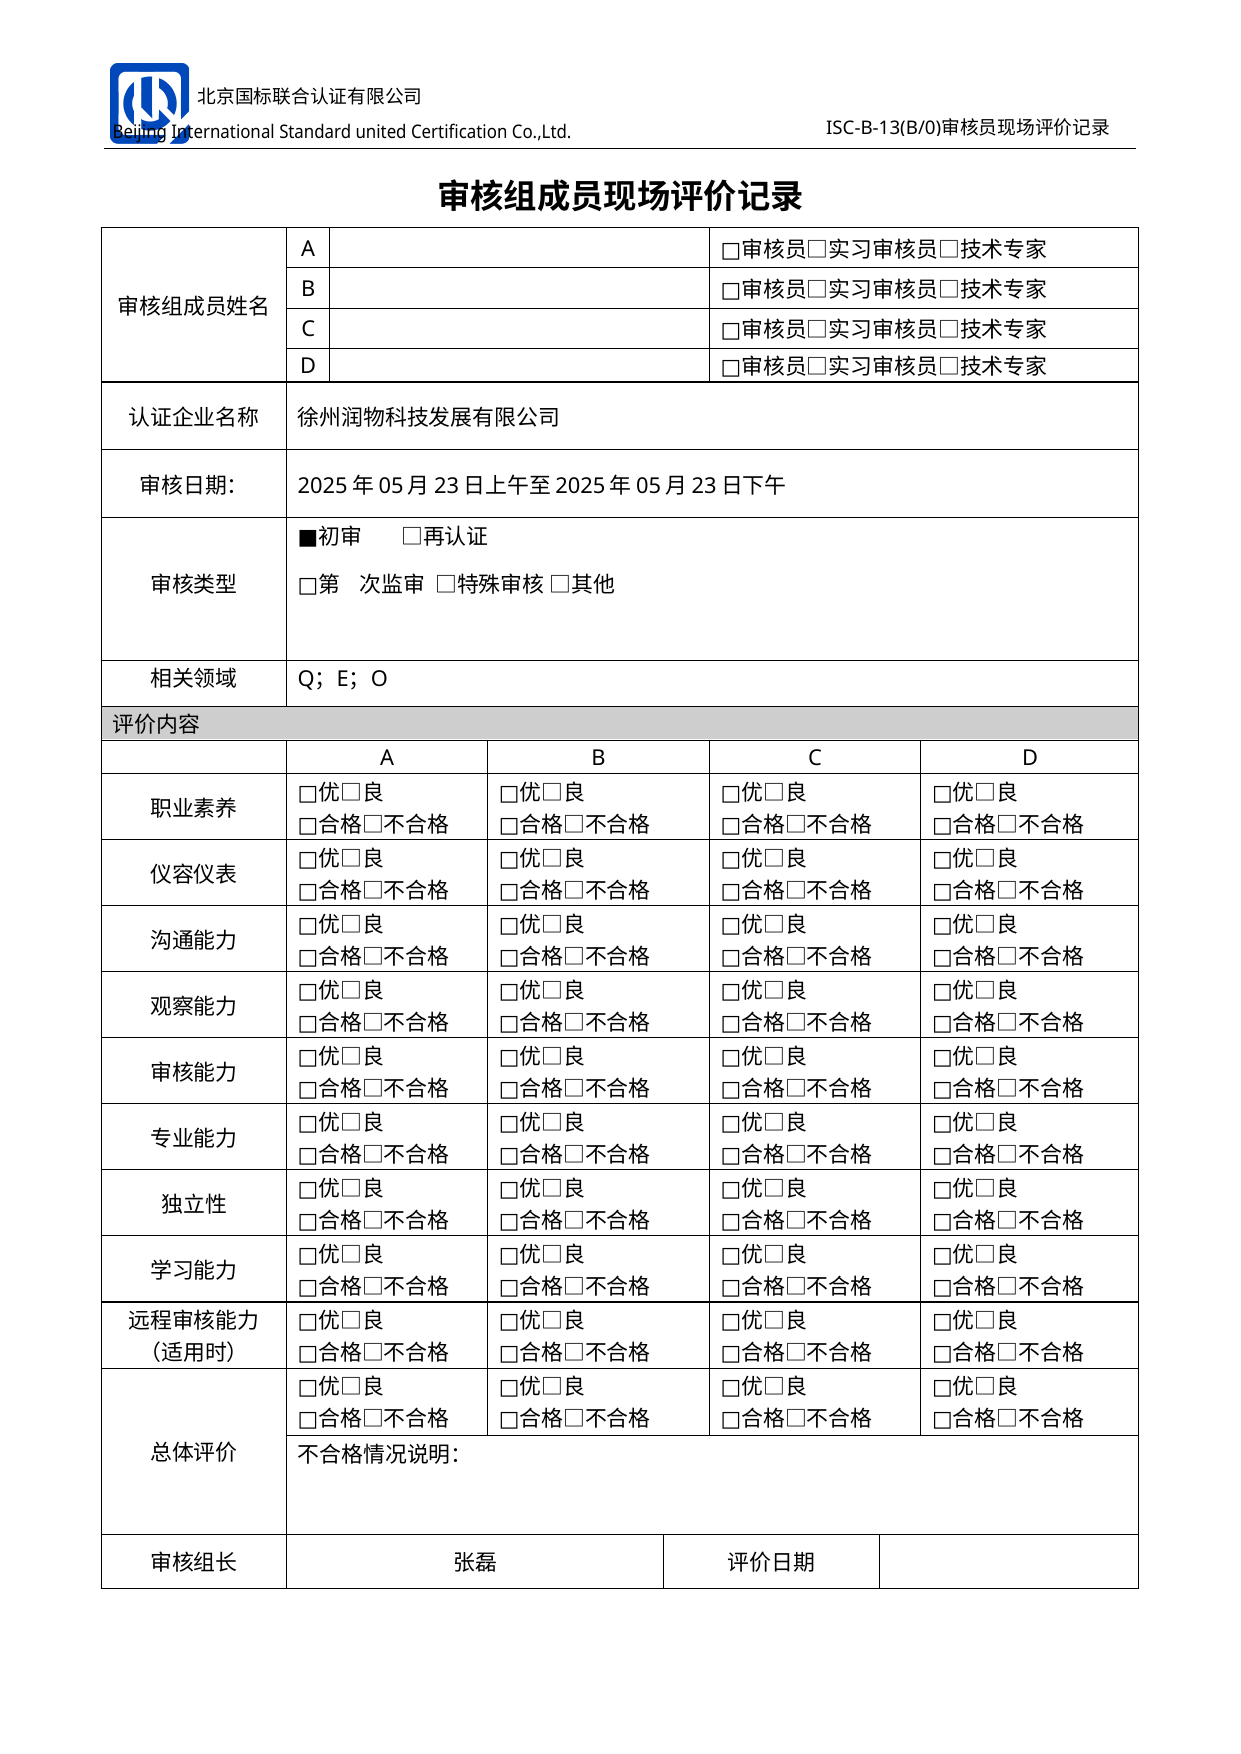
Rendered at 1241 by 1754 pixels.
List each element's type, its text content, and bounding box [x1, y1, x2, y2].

table_cell □优□良 □合格□不合格 [287, 1236, 487, 1301]
table_cell 审核类型 [102, 518, 286, 660]
table_cell □优□良 □合格□不合格 [488, 1236, 709, 1301]
table_cell □优□良 □合格□不合格 [710, 1038, 920, 1103]
table_cell □优□良 □合格□不合格 [710, 1104, 920, 1169]
table_cell □优□良 □合格□不合格 [488, 774, 709, 839]
table_cell 审核日期： [102, 450, 286, 517]
table_cell □优□良 □合格□不合格 [921, 1303, 1138, 1367]
table_cell □优□良 □合格□不合格 [488, 1038, 709, 1103]
table_cell 职业素养 [102, 774, 286, 839]
table_cell □优□良 □合格□不合格 [921, 906, 1138, 971]
table_cell 不合格情况说明： [287, 1436, 1138, 1534]
table_cell [330, 268, 709, 308]
table_cell □优□良 □合格□不合格 [710, 1170, 920, 1235]
table_header 审核组成员姓名 [102, 228, 286, 381]
table_cell □优□良 □合格□不合格 [287, 1303, 487, 1367]
table_cell □优□良 □合格□不合格 [488, 906, 709, 971]
table_cell □优□良 □合格□不合格 [287, 906, 487, 971]
table_cell □优□良 □合格□不合格 [710, 906, 920, 971]
table_cell Q；E；O [287, 661, 1138, 706]
table_cell □优□良 □合格□不合格 [710, 972, 920, 1037]
table_header □审核员□实习审核员□技术专家 [710, 228, 1138, 267]
table_cell 评价日期 [664, 1535, 879, 1587]
table_cell [330, 349, 709, 381]
table_cell 远程审核能力 （适用时） [102, 1303, 286, 1367]
table_cell 审核组长 [102, 1535, 286, 1587]
table_cell 张磊 [287, 1535, 663, 1587]
table_cell □审核员□实习审核员□技术专家 [710, 268, 1138, 308]
table_cell □优□良 □合格□不合格 [710, 1236, 920, 1301]
table_cell [102, 741, 286, 773]
table_cell □优□良 □合格□不合格 [710, 1369, 920, 1435]
table_header A [287, 228, 329, 267]
text 审核组成员现场评价记录 [112, 162, 1128, 227]
table_cell 总体评价 [102, 1369, 286, 1534]
table_cell C [710, 741, 920, 773]
table_cell □优□良 □合格□不合格 [921, 1369, 1138, 1435]
table_cell □优□良 □合格□不合格 [287, 774, 487, 839]
table_cell □优□良 □合格□不合格 [921, 1170, 1138, 1235]
table_cell 沟通能力 [102, 906, 286, 971]
table_cell B [488, 741, 709, 773]
table_cell C [287, 309, 329, 348]
table_cell □优□良 □合格□不合格 [287, 1369, 487, 1435]
table_cell □优□良 □合格□不合格 [488, 1170, 709, 1235]
table_cell 观察能力 [102, 972, 286, 1037]
table_cell □优□良 □合格□不合格 [921, 1104, 1138, 1169]
table_cell 认证企业名称 [102, 383, 286, 449]
table_cell □审核员□实习审核员□技术专家 [710, 349, 1138, 381]
table_cell □优□良 □合格□不合格 [287, 972, 487, 1037]
table_cell 审核能力 [102, 1038, 286, 1103]
table_cell □优□良 □合格□不合格 [488, 840, 709, 905]
table_cell B [287, 268, 329, 308]
table_cell D [287, 349, 329, 381]
table_cell 专业能力 [102, 1104, 286, 1169]
table_cell □优□良 □合格□不合格 [287, 1038, 487, 1103]
table_cell □优□良 □合格□不合格 [287, 840, 487, 905]
table_cell □优□良 □合格□不合格 [921, 1236, 1138, 1301]
table_cell □优□良 □合格□不合格 [488, 1369, 709, 1435]
table_cell □优□良 □合格□不合格 [287, 1104, 487, 1169]
table_cell 2025年05月23日上午至2025年05月23日下午 [287, 450, 1138, 517]
table_cell □优□良 □合格□不合格 [710, 840, 920, 905]
table_cell □优□良 □合格□不合格 [488, 1104, 709, 1169]
table_cell ■初审 □再认证 □第 次监审 □特殊审核 □其他 [287, 518, 1138, 660]
table_cell □优□良 □合格□不合格 [921, 972, 1138, 1037]
table_cell 仪容仪表 [102, 840, 286, 905]
table_cell □审核员□实习审核员□技术专家 [710, 309, 1138, 348]
table_cell □优□良 □合格□不合格 [488, 972, 709, 1037]
table_cell □优□良 □合格□不合格 [287, 1170, 487, 1235]
table_cell [880, 1535, 1138, 1587]
table_cell □优□良 □合格□不合格 [921, 774, 1138, 839]
table_cell D [921, 741, 1138, 773]
table_cell □优□良 □合格□不合格 [488, 1303, 709, 1367]
table_header [330, 228, 709, 267]
table_cell □优□良 □合格□不合格 [921, 840, 1138, 905]
table_cell 相关领域 [102, 661, 286, 706]
table_cell 独立性 [102, 1170, 286, 1235]
table_cell A [287, 741, 487, 773]
table_cell □优□良 □合格□不合格 [710, 774, 920, 839]
picture [110, 63, 190, 144]
table_cell 徐州润物科技发展有限公司 [287, 383, 1138, 449]
table_cell 学习能力 [102, 1236, 286, 1301]
table_cell [330, 309, 709, 348]
table_cell □优□良 □合格□不合格 [921, 1038, 1138, 1103]
table_cell □优□良 □合格□不合格 [710, 1303, 920, 1367]
table_cell 评价内容 [102, 707, 1138, 739]
